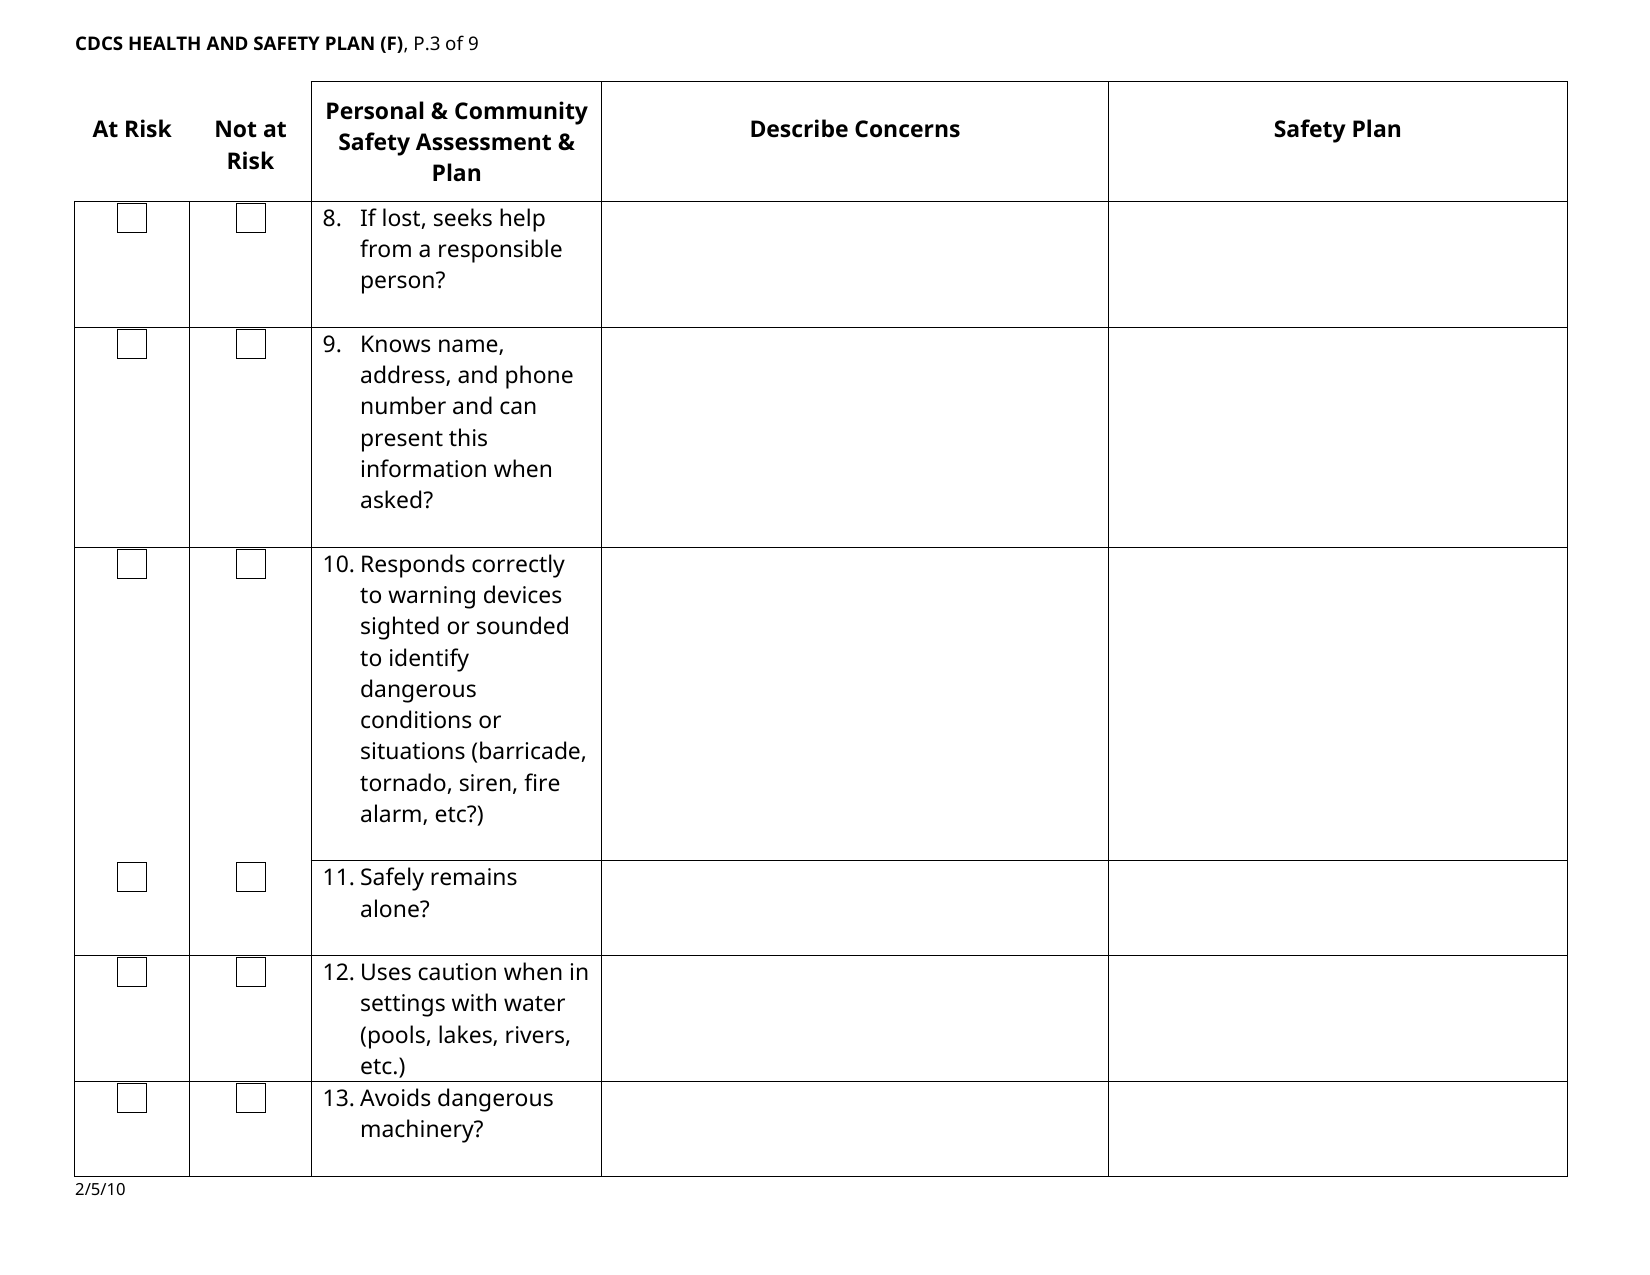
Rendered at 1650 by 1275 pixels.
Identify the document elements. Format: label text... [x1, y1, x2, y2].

table_cell [602, 956, 1108, 1081]
table_cell Responds correctly to warning devices sighted or sounded to identify dangerous conditions or situations (barricade, tornado, siren, fire alarm, etc?) [312, 548, 601, 860]
table_cell [1109, 202, 1567, 327]
table_cell [190, 956, 311, 1081]
table_cell Safely remains alone? [312, 861, 601, 955]
table_cell [1109, 328, 1567, 547]
table_header Not at Risk [189, 81, 311, 201]
table_cell [75, 860, 189, 955]
table_cell [602, 861, 1108, 955]
table_cell [75, 956, 189, 1081]
table_cell Uses caution when in settings with water (pools, lakes, rivers, etc.) [312, 956, 601, 1081]
table_cell [602, 548, 1108, 860]
table_cell [602, 1082, 1108, 1176]
table_cell [190, 328, 311, 547]
table_header At Risk [75, 81, 189, 201]
table_cell Avoids dangerous machinery? [312, 1082, 601, 1176]
table_cell [75, 1082, 189, 1176]
table_cell [190, 202, 311, 327]
table_header Personal & Community Safety Assessment & Plan [312, 82, 601, 201]
table_cell [1109, 548, 1567, 860]
table_cell [1109, 956, 1567, 1081]
table_header Describe Concerns [602, 82, 1108, 201]
table_cell [190, 860, 311, 955]
table_cell [1109, 861, 1567, 955]
table_header Safety Plan [1109, 82, 1567, 201]
table_cell Knows name, address, and phone number and can present this information when asked? [312, 328, 601, 547]
table_cell [75, 202, 189, 327]
table_cell [190, 1082, 311, 1176]
table_cell [75, 328, 189, 547]
table_cell [75, 548, 189, 860]
table_cell [602, 202, 1108, 327]
table_cell [602, 328, 1108, 547]
table_cell [1109, 1082, 1567, 1176]
table_cell If lost, seeks help from a responsible person? [312, 202, 601, 327]
table_cell [190, 548, 311, 860]
